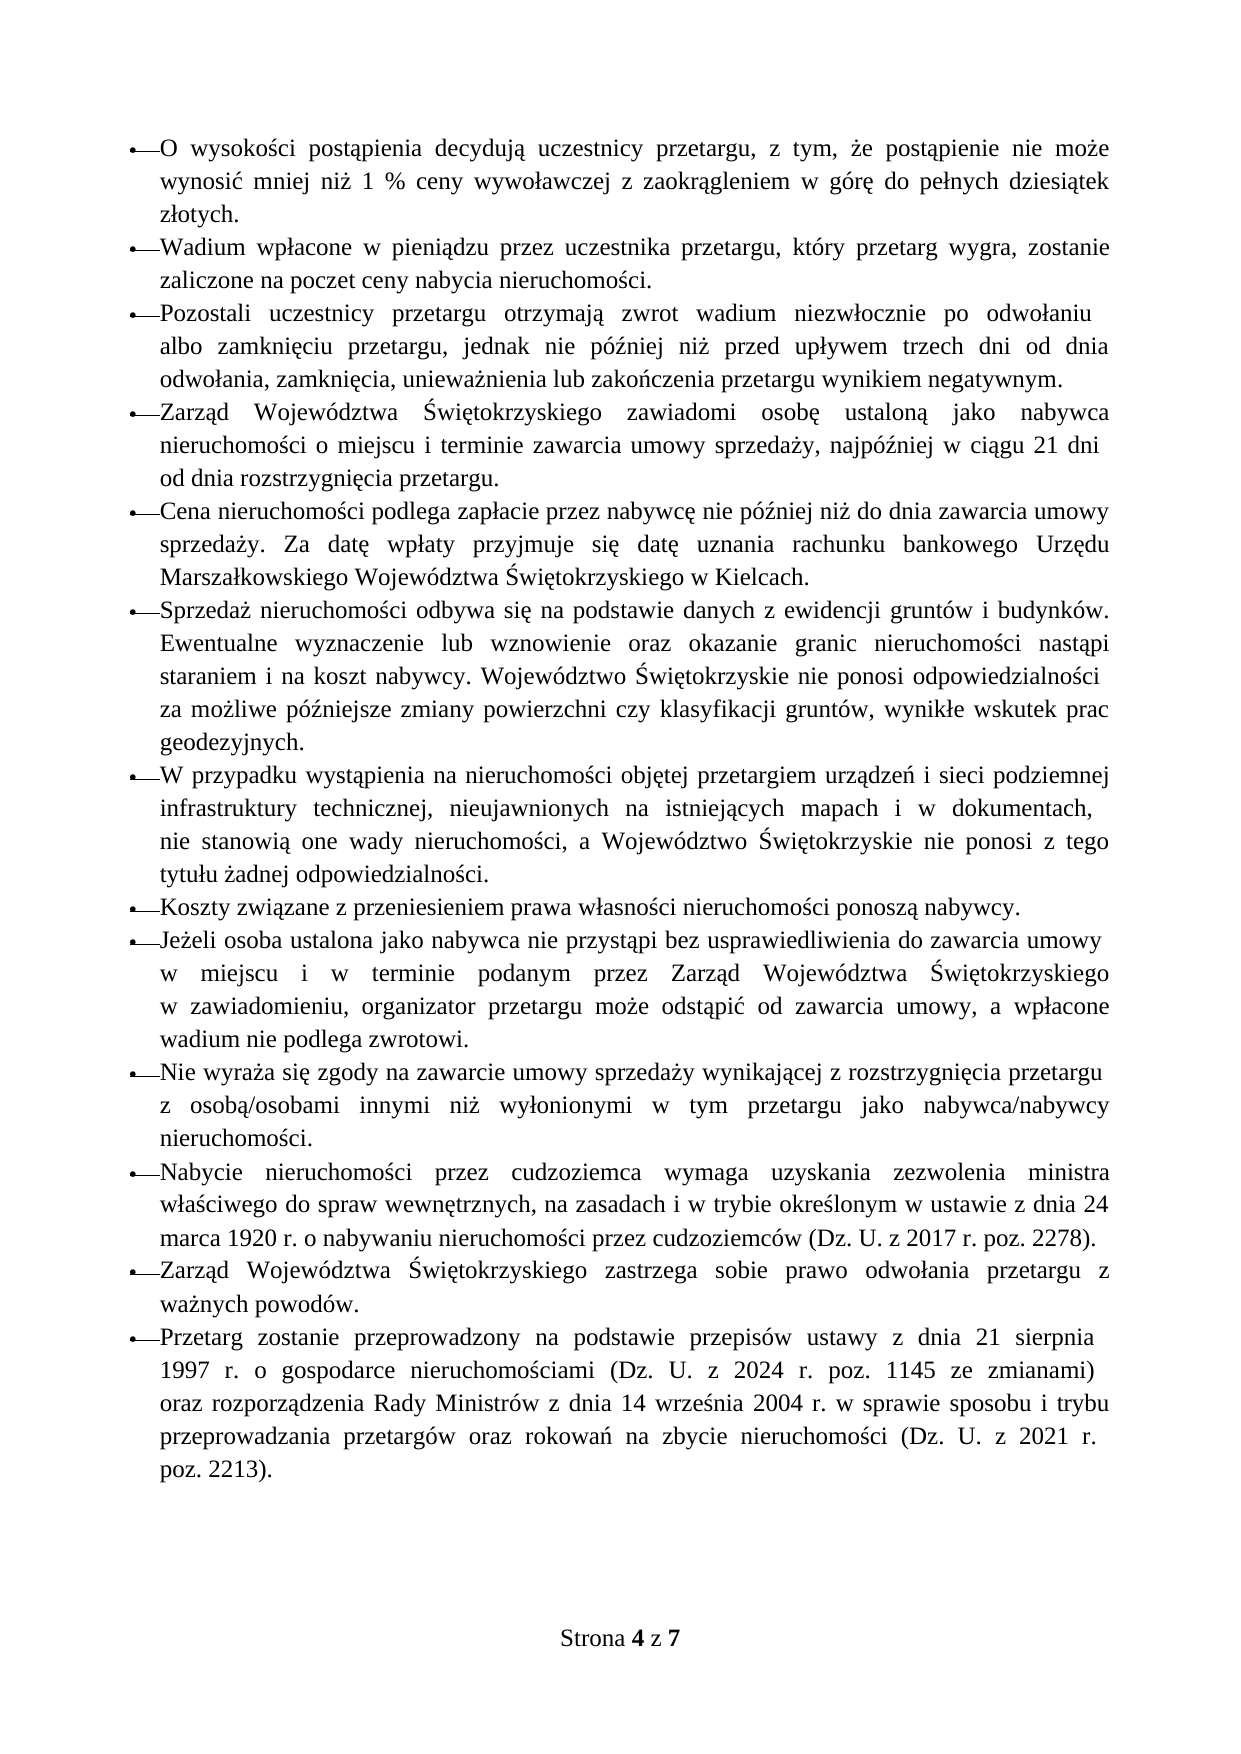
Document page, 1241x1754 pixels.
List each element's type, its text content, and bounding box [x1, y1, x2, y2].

list Nabycie nieruchomości przez cudzoziemca wymaga uzyskania zezwolenia ministra właściwego do spraw wewnętrznych, na zasadach i w trybie określonym w ustawie z dnia 24 marca 1920 r. o nabywaniu nieruchomości przez cudzoziemców (Dz. U. z 2017 r. poz. 2278). [130, 1157, 1110, 1251]
list Zarząd Województwa Świętokrzyskiego zastrzega sobie prawo odwołania przetargu z ważnych powodów. [130, 1256, 1110, 1317]
list Jeżeli osoba ustalona jako nabywca nie przystąpi bez usprawiedliwienia do zawarcia umowy w miejscu i w terminie podanym przez Zarząd Województwa Świętokrzyskiego w zawiadomieniu, organizator przetargu może odstąpić od zawarcia umowy, a wpłacone wadium nie podlega zwrotowi. [130, 925, 1110, 1053]
list Sprzedaż nieruchomości odbywa się na podstawie danych z ewidencji gruntów i budynków. Ewentualne wyznaczenie lub wznowienie oraz okazanie granic nieruchomości nastąpi staraniem i na koszt nabywcy. Województwo Świętokrzyskie nie ponosi odpowiedzialności za możliwe późniejsze zmiany powierzchni czy klasyfikacji gruntów, wynikłe wskutek prac geodezyjnych. [130, 595, 1110, 756]
list Zarząd Województwa Świętokrzyskiego zawiadomi osobę ustaloną jako nabywca nieruchomości o miejscu i terminie zawarcia umowy sprzedaży, najpóźniej w ciągu 21 dni od dnia rozstrzygnięcia przetargu. [130, 397, 1110, 492]
list Nie wyraża się zgody na zawarcie umowy sprzedaży wynikającej z rozstrzygnięcia przetargu z osobą/osobami innymi niż wyłonionymi w tym przetargu jako nabywca/nabywcy nieruchomości. [130, 1057, 1110, 1152]
list Wadium wpłacone w pieniądzu przez uczestnika przetargu, który przetarg wygra, zostanie zaliczone na poczet ceny nabycia nieruchomości. [130, 232, 1110, 294]
list W przypadku wystąpienia na nieruchomości objętej przetargiem urządzeń i sieci podziemnej infrastruktury technicznej, nieujawnionych na istniejących mapach i w dokumentach, nie stanowią one wady nieruchomości, a Województwo Świętokrzyskie nie ponosi z tego tytułu żadnej odpowiedzialności. [130, 760, 1110, 888]
list Przetarg zostanie przeprowadzony na podstawie przepisów ustawy z dnia 21 sierpnia 1997 r. o gospodarce nieruchomościami (Dz. U. z 2024 r. poz. 1145 ze zmianami) oraz rozporządzenia Rady Ministrów z dnia 14 września 2004 r. w sprawie sposobu i trybu przeprowadzania przetargów oraz rokowań na zbycie nieruchomości (Dz. U. z 2021 r. poz. 2213). [130, 1322, 1110, 1482]
list Cena nieruchomości podlega zapłacie przez nabywcę nie później niż do dnia zawarcia umowy sprzedaży. Za datę wpłaty przyjmuje się datę uznania rachunku bankowego Urzędu Marszałkowskiego Województwa Świętokrzyskiego w Kielcach. [130, 496, 1110, 591]
list O wysokości postąpienia decydują uczestnicy przetargu, z tym, że postąpienie nie może wynosić mniej niż 1 % ceny wywoławczej z zaokrągleniem w górę do pełnych dziesiątek złotych. [130, 133, 1110, 228]
list Koszty związane z przeniesieniem prawa własności nieruchomości ponoszą nabywcy. [130, 892, 1110, 921]
list Pozostali uczestnicy przetargu otrzymają zwrot wadium niezwłocznie po odwołaniu albo zamknięciu przetargu, jednak nie później niż przed upływem trzech dni od dnia odwołania, zamknięcia, unieważnienia lub zakończenia przetargu wynikiem negatywnym. [130, 298, 1110, 393]
